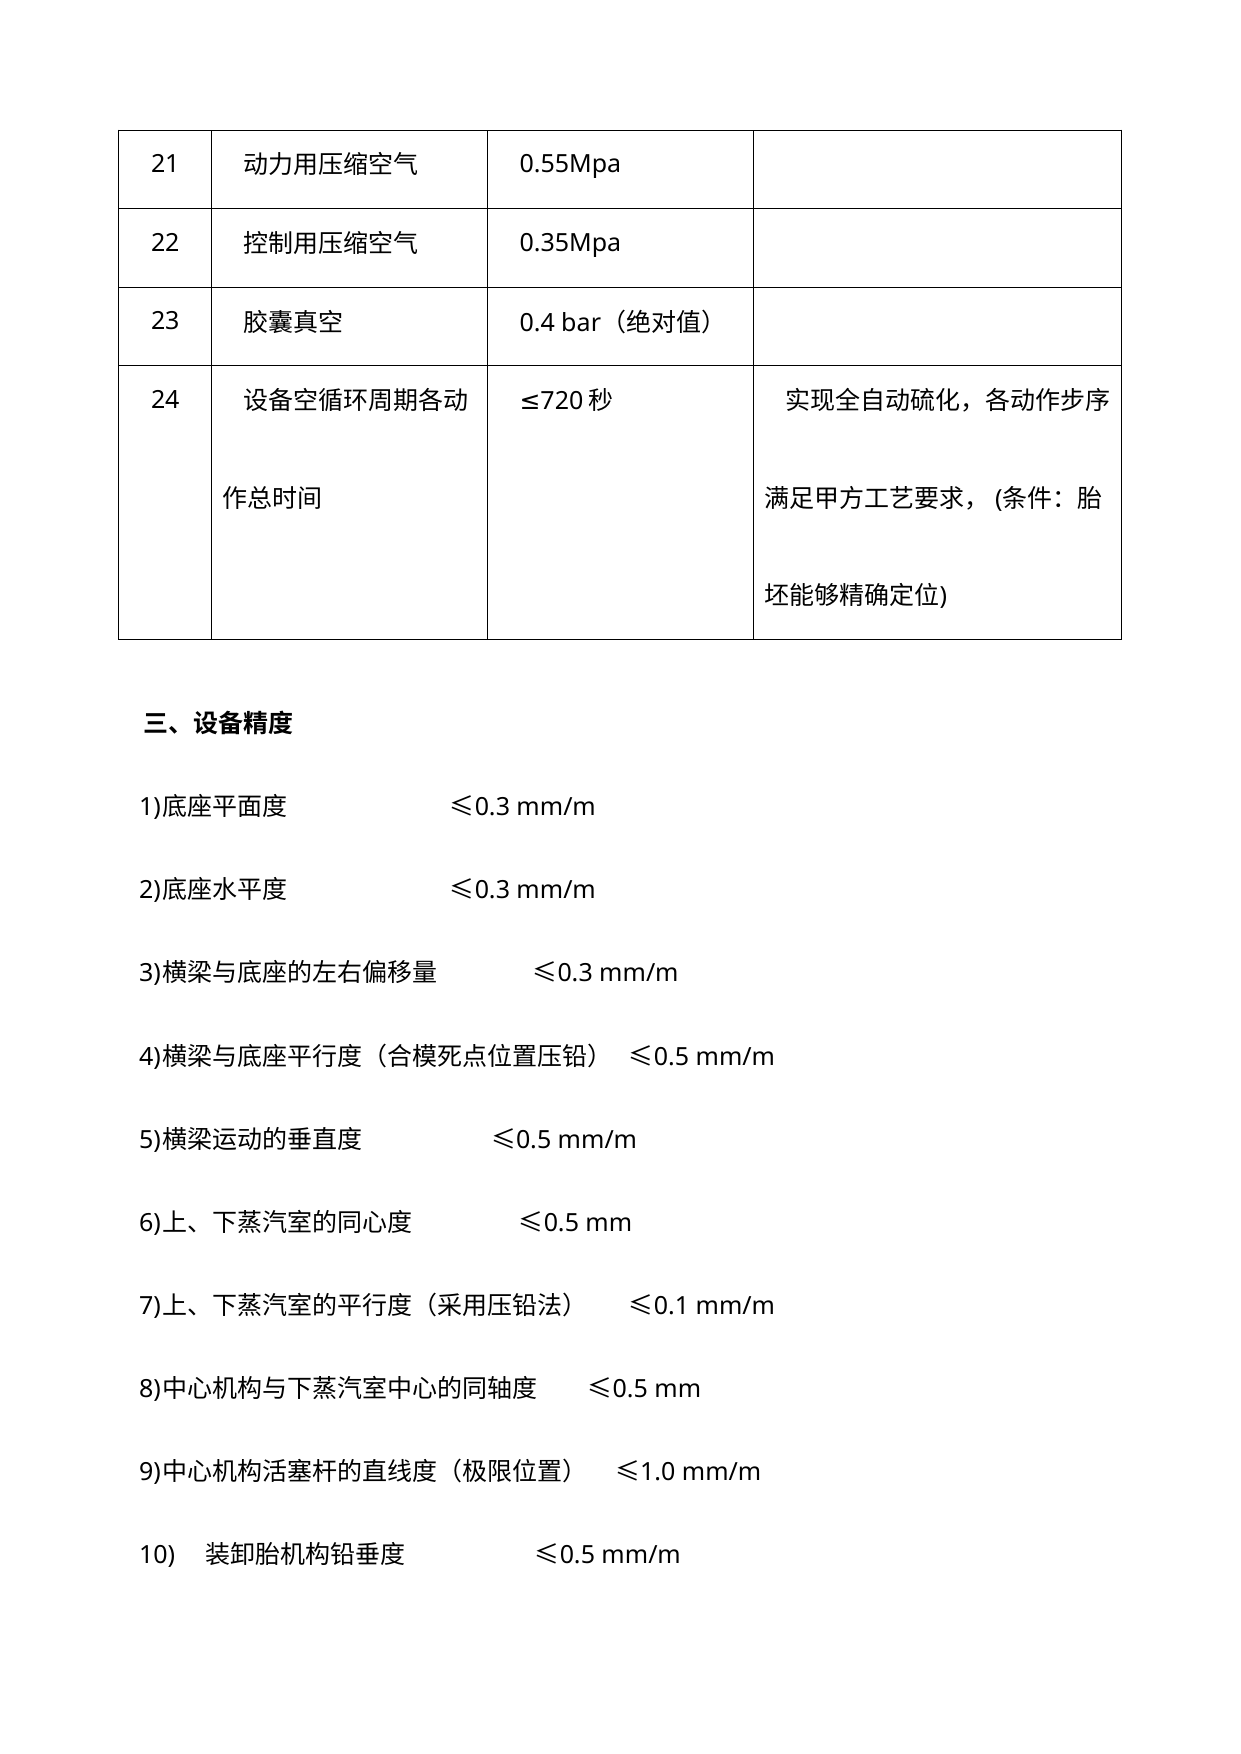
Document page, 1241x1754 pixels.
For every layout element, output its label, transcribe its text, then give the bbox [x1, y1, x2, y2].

table_cell 0.4 bar（绝对值） [488, 288, 753, 365]
text 3) 横梁与底座的左右偏移量 ≤0.3 mm/m [118, 938, 1122, 1003]
text 8) 中心机构与下蒸汽室中心的同轴度 ≤0.5 mm [118, 1354, 1122, 1419]
text 6) 上、下蒸汽室的同心度 ≤0.5 mm [118, 1188, 1122, 1253]
table_cell 22 [119, 209, 211, 287]
text 9) 中心机构活塞杆的直线度（极限位置） ≤1.0 mm/m [118, 1437, 1122, 1502]
table_cell 21 [119, 131, 211, 208]
table_cell ≤720秒 [488, 366, 753, 639]
text 2) 底座水平度 ≤0.3 mm/m [118, 855, 1122, 920]
table_cell 23 [119, 288, 211, 365]
table_cell 胶囊真空 [212, 288, 487, 365]
table_cell 控制用压缩空气 [212, 209, 487, 287]
text 4) 横梁与底座平行度（合模死点位置压铅） ≤0.5 mm/m [118, 1022, 1122, 1087]
text 10) 装卸胎机构铅垂度 ≤0.5 mm/m [118, 1520, 1122, 1585]
table_cell 24 [119, 366, 211, 639]
table_cell 实现全自动硫化，各动作步序满足甲方工艺要求， (条件：胎坯能够精确定位) [754, 366, 1121, 639]
table_cell [754, 209, 1121, 287]
table_cell 设备空循环周期各动作总时间 [212, 366, 487, 639]
text 1) 底座平面度 ≤0.3 mm/m [118, 772, 1122, 837]
text 5) 横梁运动的垂直度 ≤0.5 mm/m [118, 1105, 1122, 1170]
text 三、设备精度 [118, 689, 1122, 754]
table_cell [754, 288, 1121, 365]
text 7) 上、下蒸汽室的平行度（采用压铅法） ≤0.1 mm/m [118, 1271, 1122, 1336]
table_cell 0.55Mpa [488, 131, 753, 208]
table_cell 0.35Mpa [488, 209, 753, 287]
table_cell [754, 131, 1121, 208]
table_cell 动力用压缩空气 [212, 131, 487, 208]
